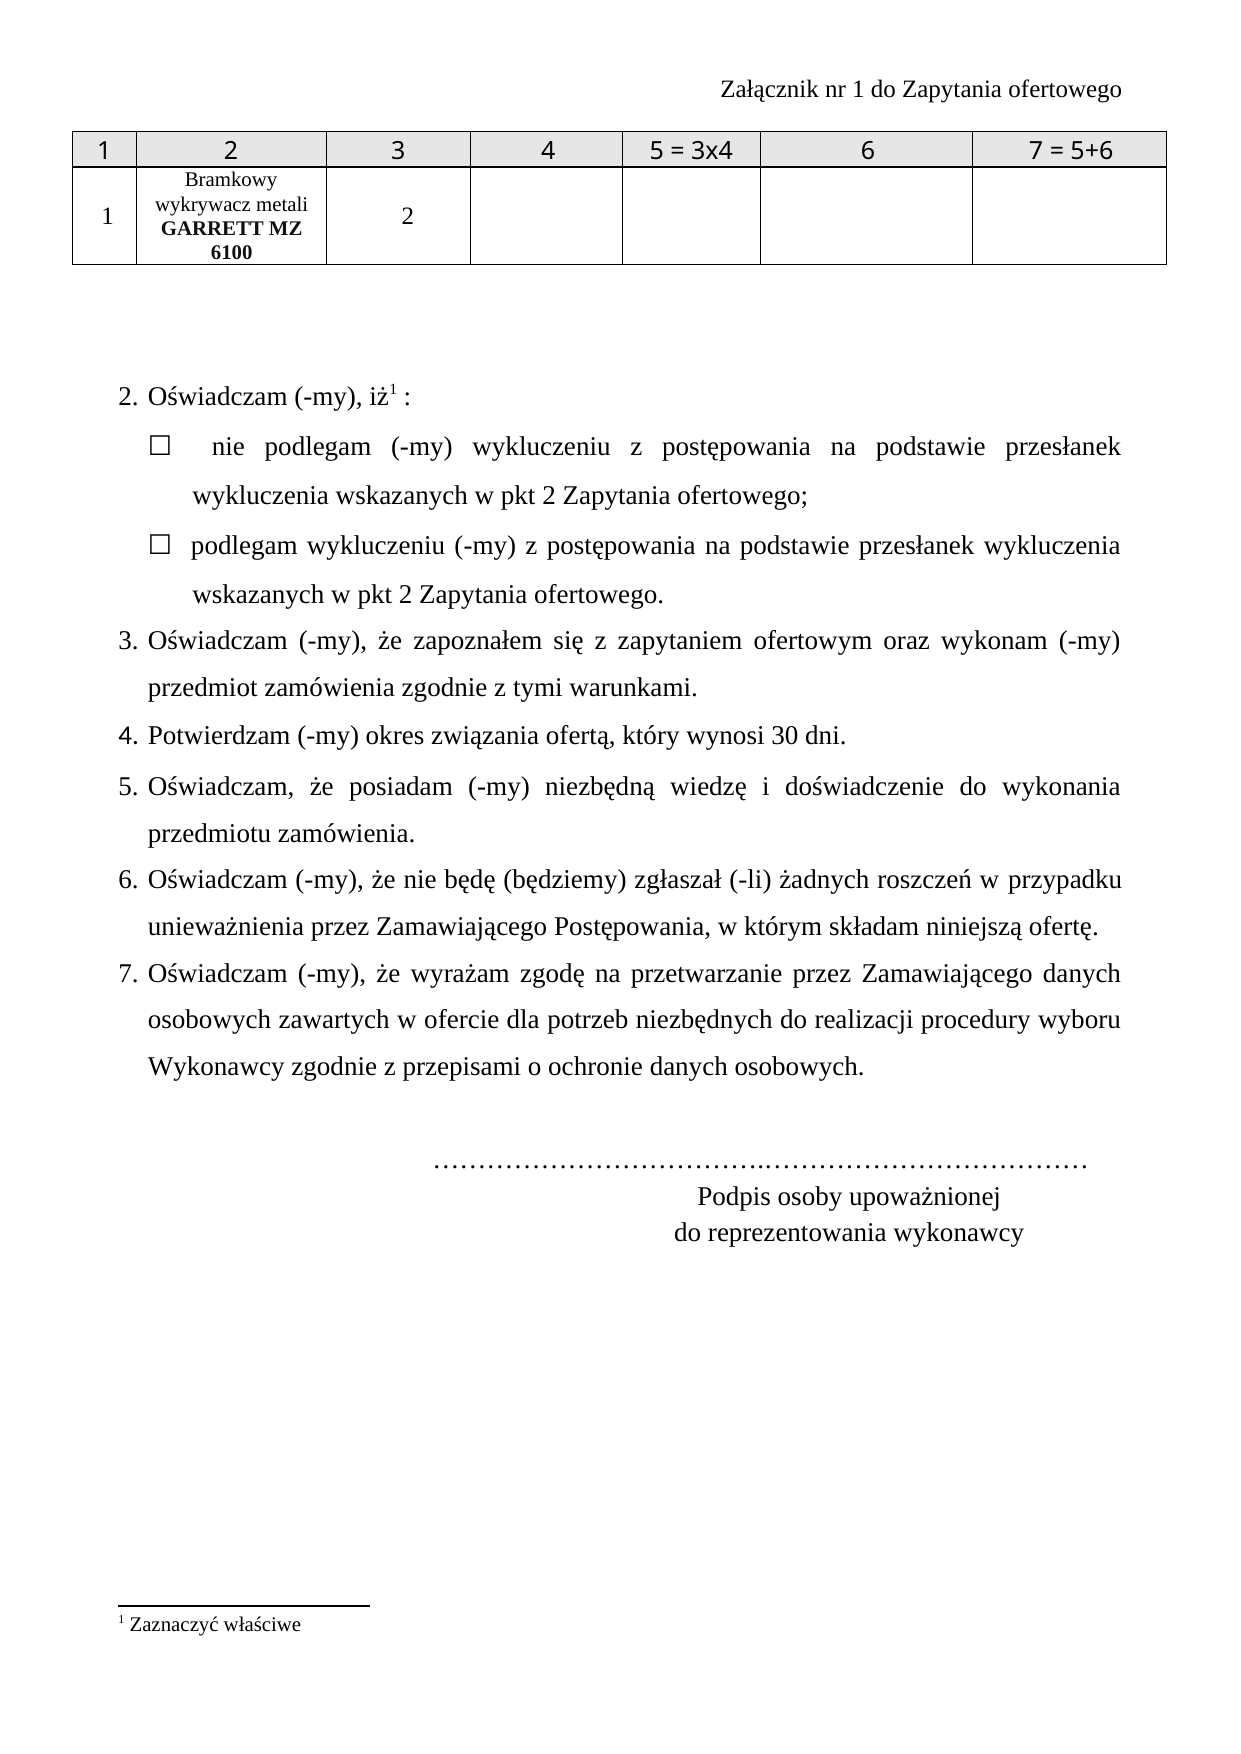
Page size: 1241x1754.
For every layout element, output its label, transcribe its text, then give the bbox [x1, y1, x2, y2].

text ☐ nie podlegam (-my) wykluczeniu z postępowania na podstawie przesłanek wykluczenia wskazanych w pkt 2 Zapytania ofertowego; [148, 426, 1122, 510]
list Oświadczam (-my), że zapoznałem się z zapytaniem ofertowym oraz wykonam (-my) przedmiot zamówienia zgodnie z tymi warunkami. [118, 624, 1122, 702]
table_cell 4 [471, 132, 622, 166]
text ☐ podlegam wykluczeniu (-my) z postępowania na podstawie przesłanek wykluczenia wskazanych w pkt 2 Zapytania ofertowego. [148, 525, 1122, 609]
table_cell [471, 168, 622, 264]
table_cell [761, 168, 972, 264]
table_cell 7 = 5+6 [973, 132, 1166, 166]
text ……………………………….……………………………… [399, 1143, 1122, 1174]
table_cell Bramkowy wykrywacz metali GARRETT MZ 6100 [137, 168, 326, 264]
list Oświadczam, że posiadam (-my) niezbędną wiedzę i doświadczenie do wykonania przedmiotu zamówienia. [118, 770, 1122, 848]
text Podpis osoby upoważnionej [576, 1180, 1122, 1211]
table_cell 1 [73, 168, 136, 264]
list Potwierdzam (-my) okres związania ofertą, który wynosi 30 dni. [118, 718, 1122, 751]
table_cell 2 [327, 168, 470, 264]
table_cell 3 [327, 132, 470, 166]
table_cell 5 = 3x4 [623, 132, 760, 166]
table_cell 2 [137, 132, 326, 166]
table_cell 1 [73, 132, 136, 166]
table_cell 6 [761, 132, 972, 166]
list Oświadczam (-my), że nie będę (będziemy) zgłaszał (-li) żadnych roszczeń w przypadku unieważnienia przez Zamawiającego Postępowania, w którym składam niniejszą ofertę. [118, 863, 1122, 941]
table_cell [973, 168, 1166, 264]
table_cell [623, 168, 760, 264]
text do reprezentowania wykonawcy [576, 1217, 1122, 1248]
list Oświadczam (-my), że wyrażam zgodę na przetwarzanie przez Zamawiającego danych osobowych zawartych w ofercie dla potrzeb niezbędnych do realizacji procedury wyboru Wykonawcy zgodnie z przepisami o ochronie danych osobowych. [118, 957, 1122, 1081]
list Oświadczam (-my), iż : [118, 380, 1122, 411]
